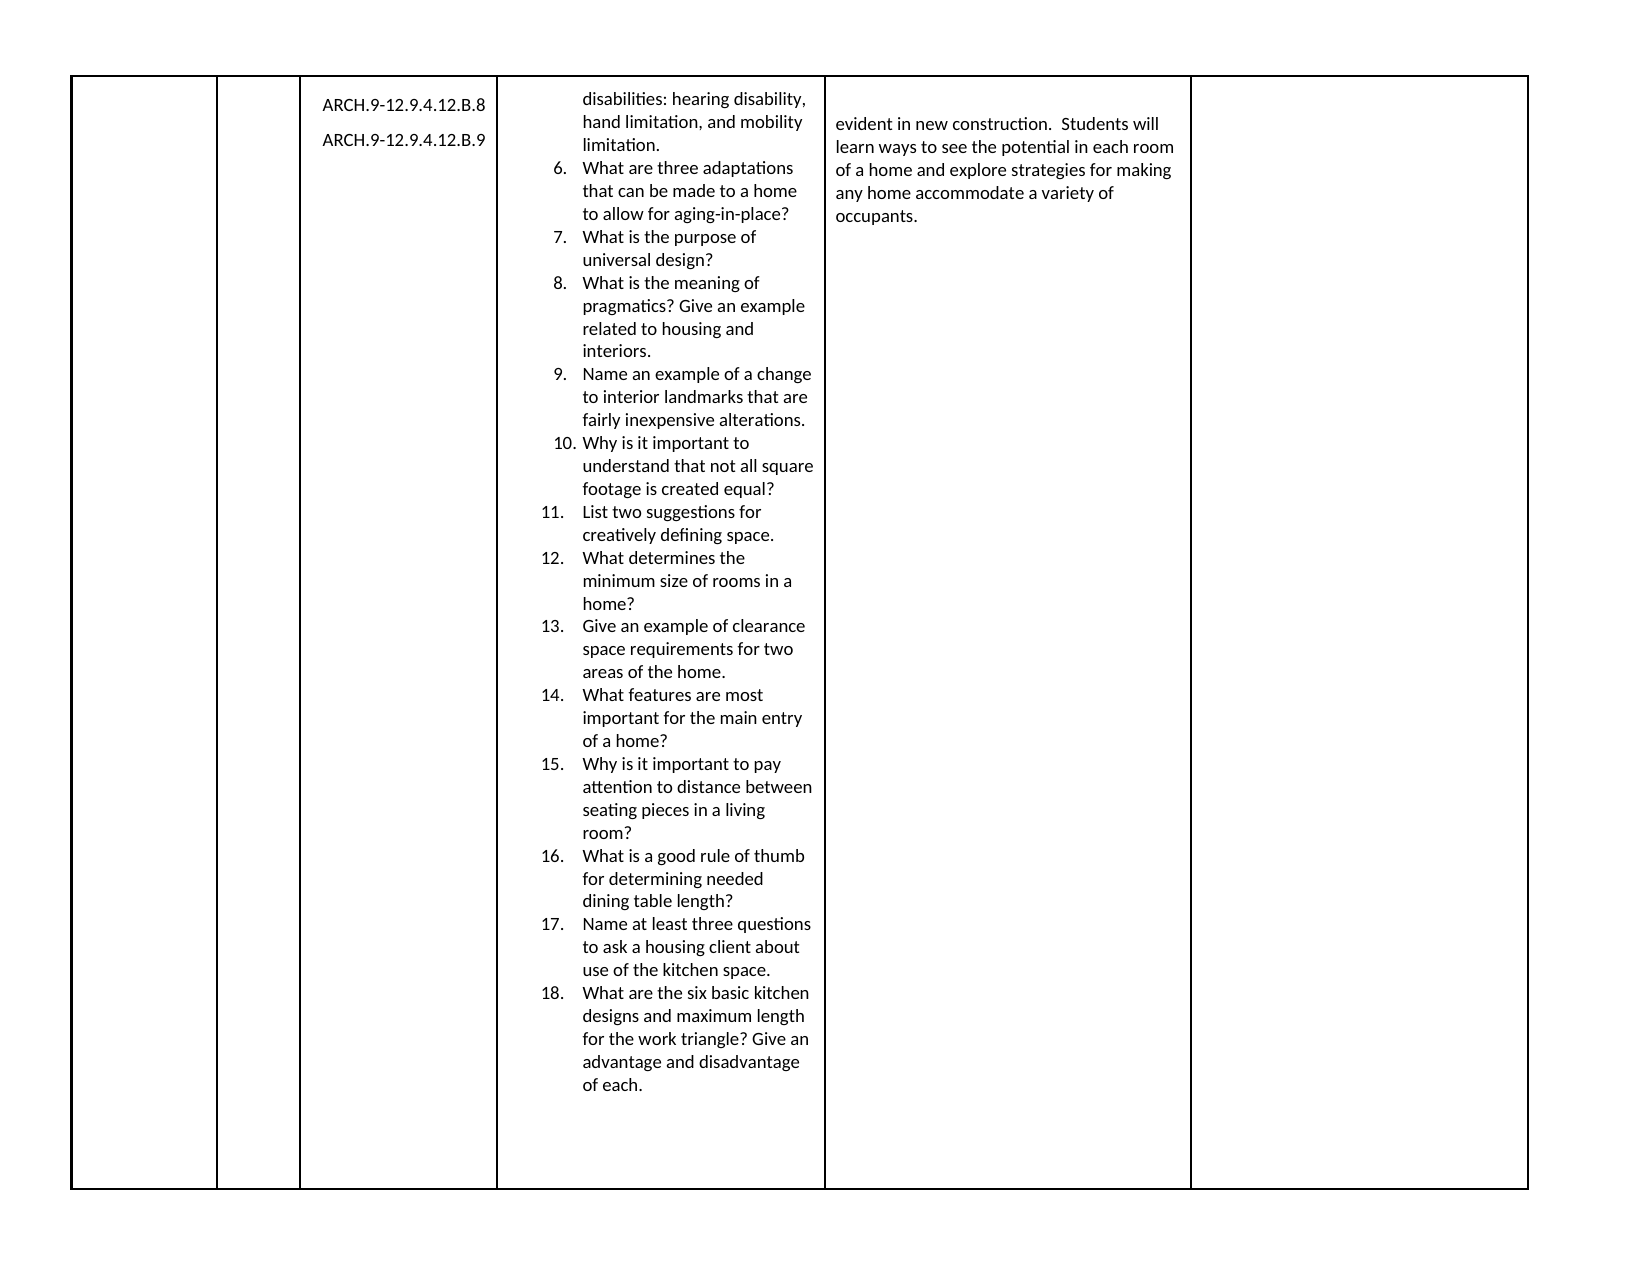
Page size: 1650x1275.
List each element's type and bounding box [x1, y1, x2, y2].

table_cell [498, 77, 824, 1187]
table_cell [1192, 77, 1527, 1187]
table_cell [73, 77, 216, 1187]
table_cell [301, 77, 496, 1187]
table_cell [218, 77, 299, 1187]
table_cell [826, 77, 1190, 1187]
